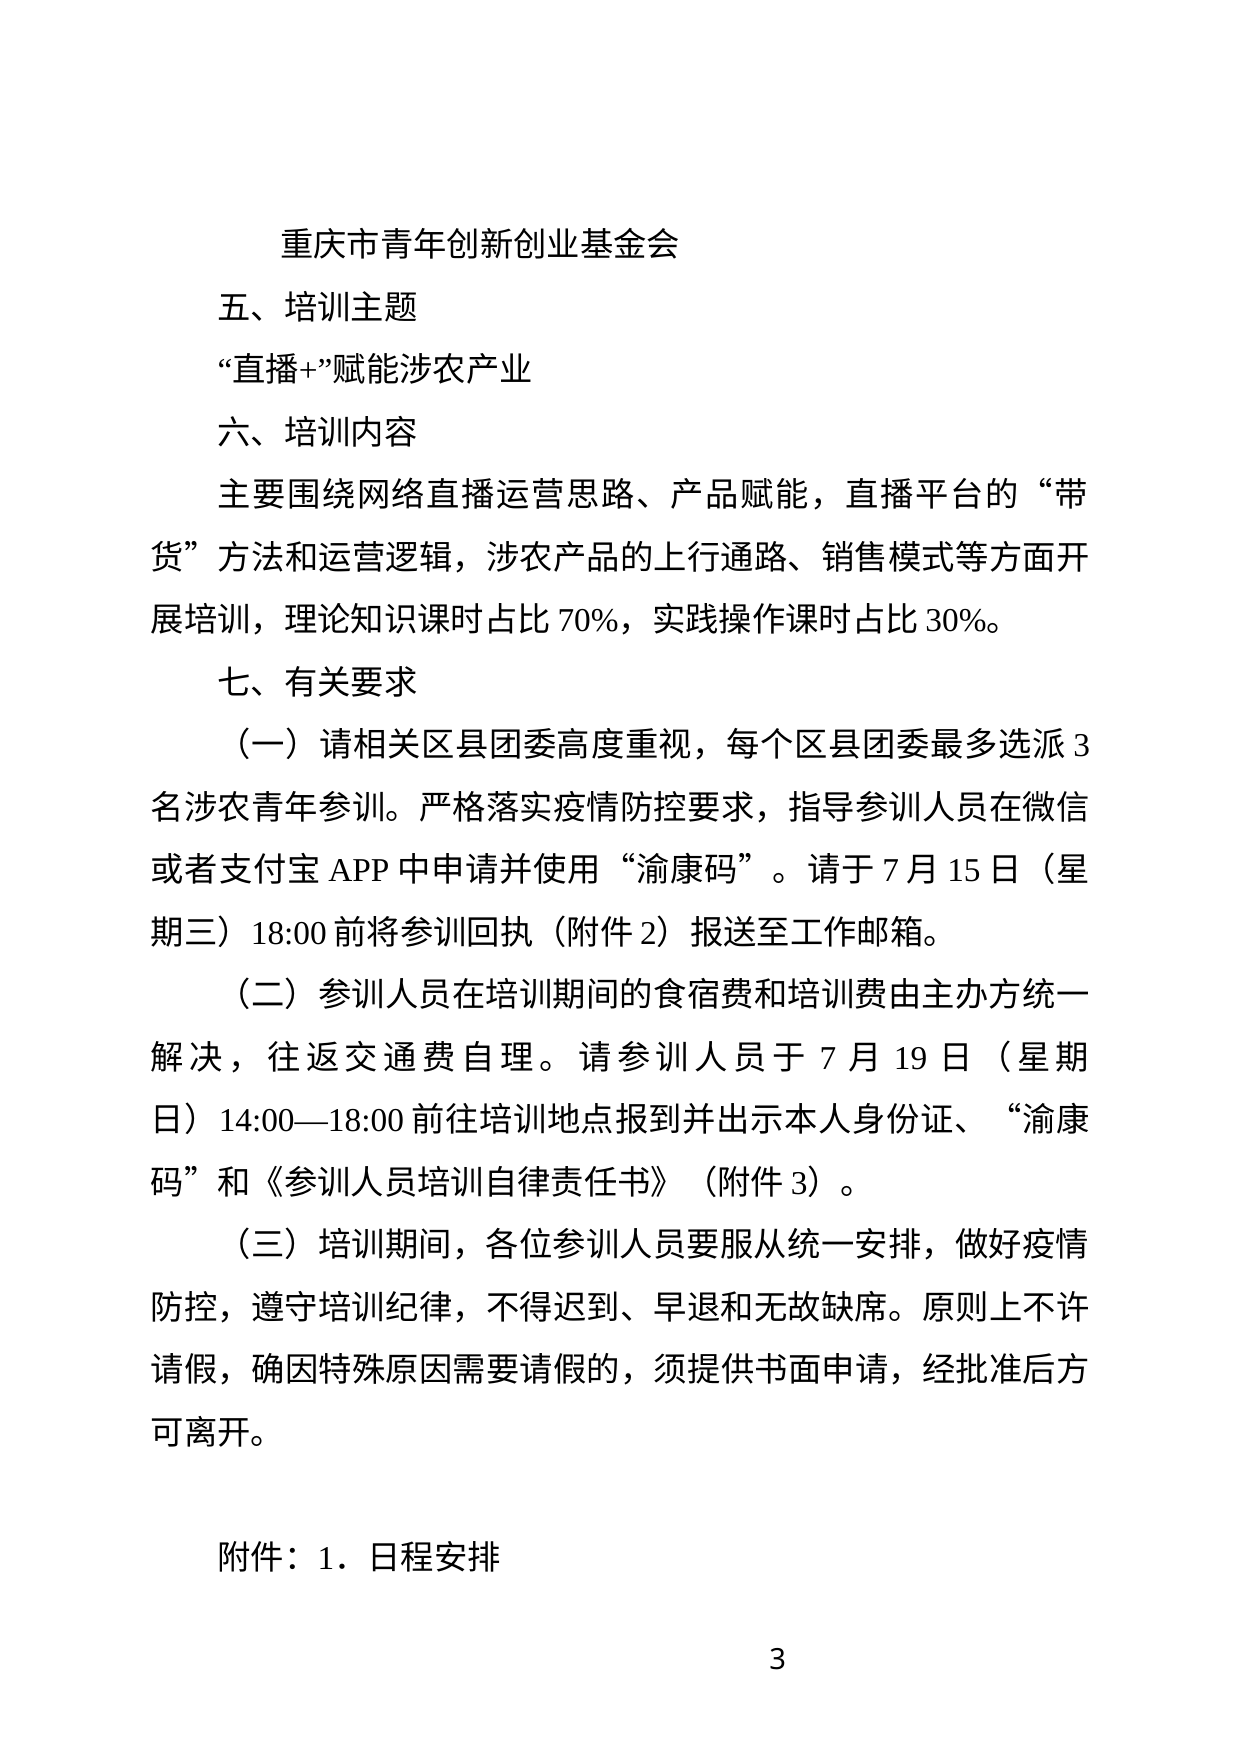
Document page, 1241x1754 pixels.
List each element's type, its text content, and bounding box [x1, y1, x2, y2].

text 附件：1．日程安排 [151, 1519, 1089, 1582]
text 六、培训内容 [151, 394, 1089, 457]
text （二）参训人员在培训期间的食宿费和培训费由主办方统一解决，往返交通费自理。请参训人员于7月19日（星期日）14:00—18:00前往培训地点报到并出示本人身份证、“渝康码”和《参训人员培训自律责任书》（附件3）。 [151, 957, 1089, 1207]
text （三）培训期间，各位参训人员要服从统一安排，做好疫情防控，遵守培训纪律，不得迟到、早退和无故缺席。原则上不许请假，确因特殊原因需要请假的，须提供书面申请，经批准后方可离开。 [151, 1207, 1089, 1457]
text 重庆市青年创新创业基金会 [151, 207, 1089, 269]
text （一）请相关区县团委高度重视，每个区县团委最多选派3名涉农青年参训。严格落实疫情防控要求，指导参训人员在微信或者支付宝APP中申请并使用“渝康码”。请于7月15日（星期三）18:00前将参训回执（附件2）报送至工作邮箱。 [151, 707, 1089, 957]
text “直播+”赋能涉农产业 [151, 332, 1089, 394]
text 五、培训主题 [151, 269, 1089, 332]
text 七、有关要求 [151, 644, 1089, 707]
text 主要围绕网络直播运营思路、产品赋能，直播平台的“带货”方法和运营逻辑，涉农产品的上行通路、销售模式等方面开展培训，理论知识课时占比70%，实践操作课时占比30%。 [151, 457, 1089, 644]
